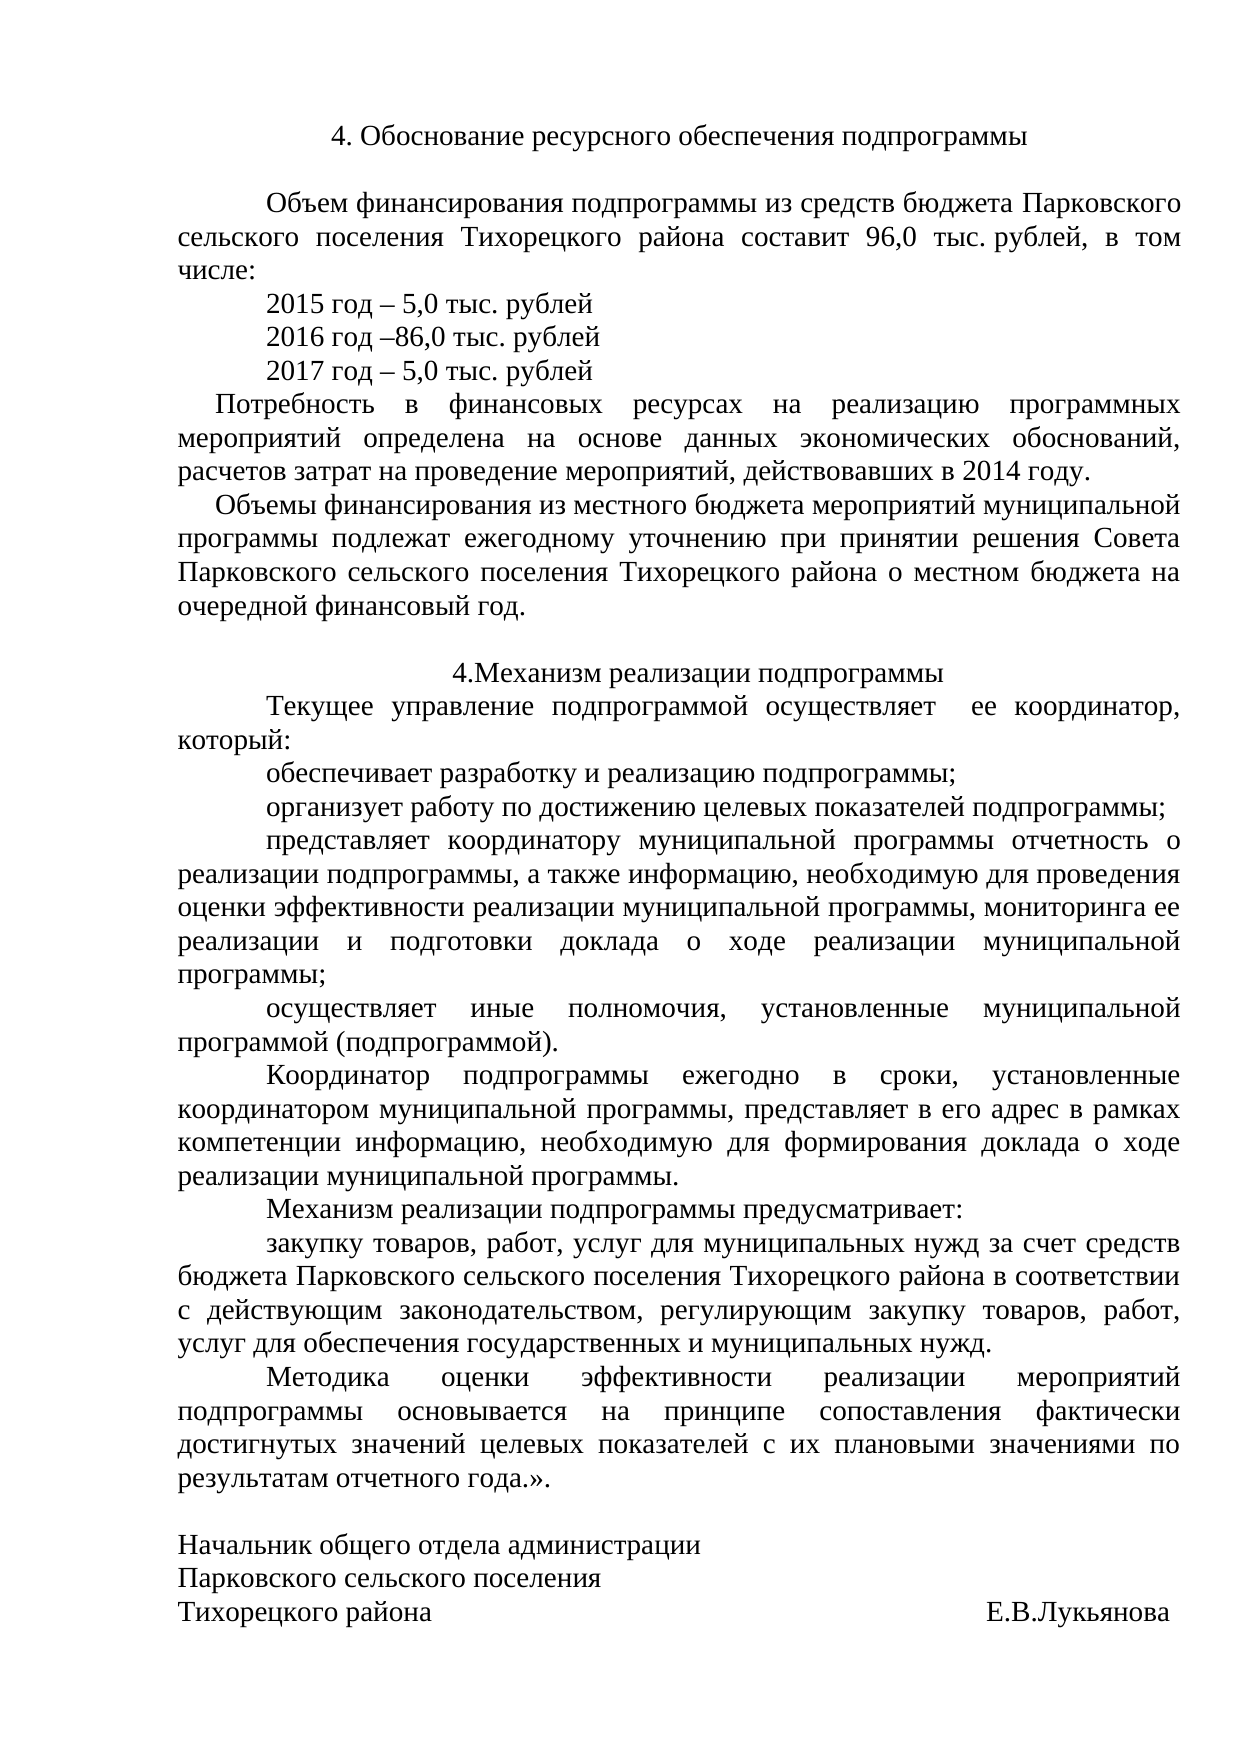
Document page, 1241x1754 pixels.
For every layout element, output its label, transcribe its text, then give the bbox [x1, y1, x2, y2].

text организует работу по достижению целевых показателей подпрограммы; [177, 789, 1181, 822]
text Потребность в финансовых ресурсах на реализацию программных мероприятий определена на основе данных экономических обоснований, расчетов затрат на проведение мероприятий, действовавших в 2014 году. [177, 386, 1181, 487]
text 2017 год – 5,0 тыс. рублей [266, 353, 1181, 386]
text обеспечивает разработку и реализацию подпрограммы; [177, 755, 1181, 789]
text осуществляет иные полномочия, установленные муниципальной программой (подпрограммой). [177, 990, 1181, 1057]
text Тихорецкого района Е.В.Лукьянова [177, 1594, 1181, 1627]
text Объем финансирования подпрограммы из средств бюджета Парковского сельского поселения Тихорецкого района составит 96,0 тыс. рублей, в том числе: [177, 185, 1181, 286]
text Начальник общего отдела администрации [177, 1527, 1181, 1560]
text Методика оценки эффективности реализации мероприятий подпрограммы основывается на принципе сопоставления фактически достигнутых значений целевых показателей с их плановыми значениями по результатам отчетного года.». [177, 1359, 1181, 1493]
text 2015 год – 5,0 тыс. рублей [266, 286, 1181, 319]
text 4. Обоснование ресурсного обеспечения подпрограммы [177, 118, 1181, 152]
text Парковского сельского поселения [177, 1560, 1181, 1594]
text представляет координатору муниципальной программы отчетность о реализации подпрограммы, а также информацию, необходимую для проведения оценки эффективности реализации муниципальной программы, мониторинга ее реализации и подготовки доклада о ходе реализации муниципальной программы; [177, 822, 1181, 990]
text Объемы финансирования из местного бюджета мероприятий муниципальной программы подлежат ежегодному уточнению при принятии решения Совета Парковского сельского поселения Тихорецкого района о местном бюджета на очередной финансовый год. [177, 487, 1181, 621]
text Текущее управление подпрограммой осуществляет ее координатор, который: [177, 688, 1181, 755]
text закупку товаров, работ, услуг для муниципальных нужд за счет средств бюджета Парковского сельского поселения Тихорецкого района в соответствии с действующим законодательством, регулирующим закупку товаров, работ, услуг для обеспечения государственных и муниципальных нужд. [177, 1225, 1181, 1359]
text 2016 год –86,0 тыс. рублей [266, 319, 1181, 353]
text Координатор подпрограммы ежегодно в сроки, установленные координатором муниципальной программы, представляет в его адрес в рамках компетенции информацию, необходимую для формирования доклада о ходе реализации муниципальной программы. [177, 1057, 1181, 1191]
text Механизм реализации подпрограммы предусматривает: [177, 1191, 1181, 1225]
text 4.Механизм реализации подпрограммы [177, 655, 1181, 688]
